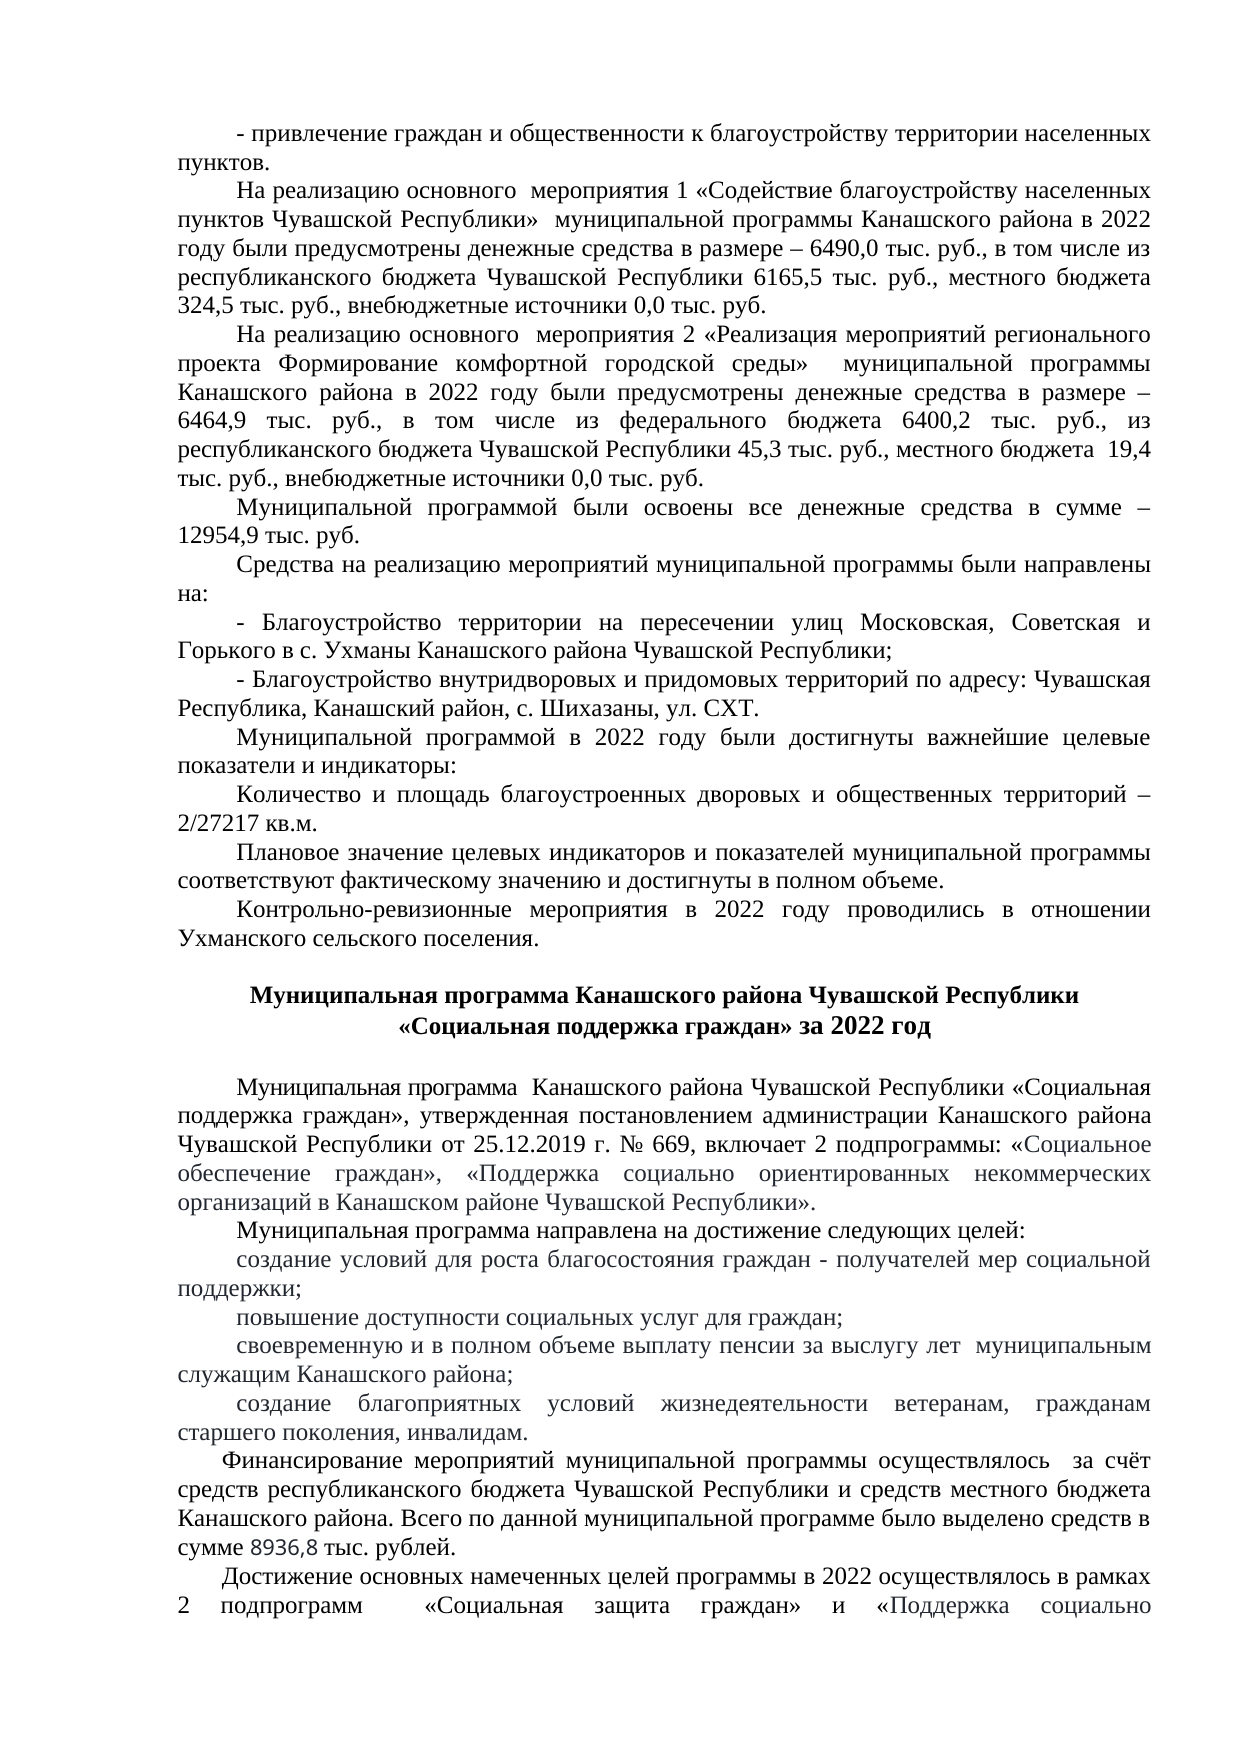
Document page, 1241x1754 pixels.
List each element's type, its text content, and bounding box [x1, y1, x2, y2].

text - Благоустройство территории на пересечении улиц Московская, Советская и Горького в с. Ухманы Канашского района Чувашской Республики; [177, 607, 1152, 664]
text Средства на реализацию мероприятий муниципальной программы были направлены на: [177, 549, 1152, 607]
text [177, 1561, 1152, 1619]
text - привлечение граждан и общественности к благоустройству территории населенных пунктов. [177, 118, 1152, 176]
text Плановое значение целевых индикаторов и показателей муниципальной программы соответствуют фактическому значению и достигнуты в полном объеме. [177, 837, 1152, 894]
text создание благоприятных условий жизнедеятельности ветеранам, гражданам старшего поколения, инвалидам. [177, 1388, 1152, 1445]
text повышение доступности социальных услуг для граждан; [177, 1302, 1152, 1330]
text Муниципальная программа Канашского района Чувашской Республики «Социальная поддержка граждан», утвержденная постановлением администрации Канашского района Чувашской Республики от 25.12.2019 г. № 669, включает 2 подпрограммы: «Социальное обеспечение граждан», «Поддержка социально ориентированных некоммерческих организаций в Канашском районе Чувашской Республики». [177, 1072, 1152, 1215]
text создание условий для роста благосостояния граждан - получателей мер социальной поддержки; [177, 1244, 1152, 1302]
text Муниципальная программа Канашского района Чувашской Республики «Социальная поддержка граждан» за 2022 год [177, 981, 1152, 1041]
text Муниципальной программой были освоены все денежные средства в сумме – 12954,9 тыс. руб. [177, 492, 1152, 549]
text Муниципальная программа направлена на достижение следующих целей: [177, 1215, 1152, 1244]
text На реализацию основного мероприятия 1 «Содействие благоустройству населенных пунктов Чувашской Республики» муниципальной программы Канашского района в 2022 году были предусмотрены денежные средства в размере – 6490,0 тыс. руб., в том числе из республиканского бюджета Чувашской Республики 6165,5 тыс. руб., местного бюджета 324,5 тыс. руб., внебюджетные источники 0,0 тыс. руб. [177, 176, 1152, 319]
text Количество и площадь благоустроенных дворовых и общественных территорий – 2/27217 кв.м. [177, 779, 1152, 837]
text Контрольно-ревизионные мероприятия в 2022 году проводились в отношении Ухманского сельского поселения. [177, 894, 1152, 952]
text На реализацию основного мероприятия 2 «Реализация мероприятий регионального проекта Формирование комфортной городской среды» муниципальной программы Канашского района в 2022 году были предусмотрены денежные средства в размере – 6464,9 тыс. руб., в том числе из федерального бюджета 6400,2 тыс. руб., из республиканского бюджета Чувашской Республики 45,3 тыс. руб., местного бюджета 19,4 тыс. руб., внебюджетные источники 0,0 тыс. руб. [177, 319, 1152, 492]
text - Благоустройство внутридворовых и придомовых территорий по адресу: Чувашская Республика, Канашский район, с. Шихазаны, ул. СХТ. [177, 664, 1152, 722]
text своевременную и в полном объеме выплату пенсии за выслугу лет муниципальным служащим Канашского района; [177, 1330, 1152, 1388]
text Финансирование мероприятий муниципальной программы осуществлялось за счёт средств республиканского бюджета Чувашской Республики и средств местного бюджета Канашского района. Всего по данной муниципальной программе было выделено средств в сумме 8936,8 тыс. рублей. [177, 1445, 1152, 1561]
text Муниципальной программой в 2022 году были достигнуты важнейшие целевые показатели и индикаторы: [177, 722, 1152, 779]
